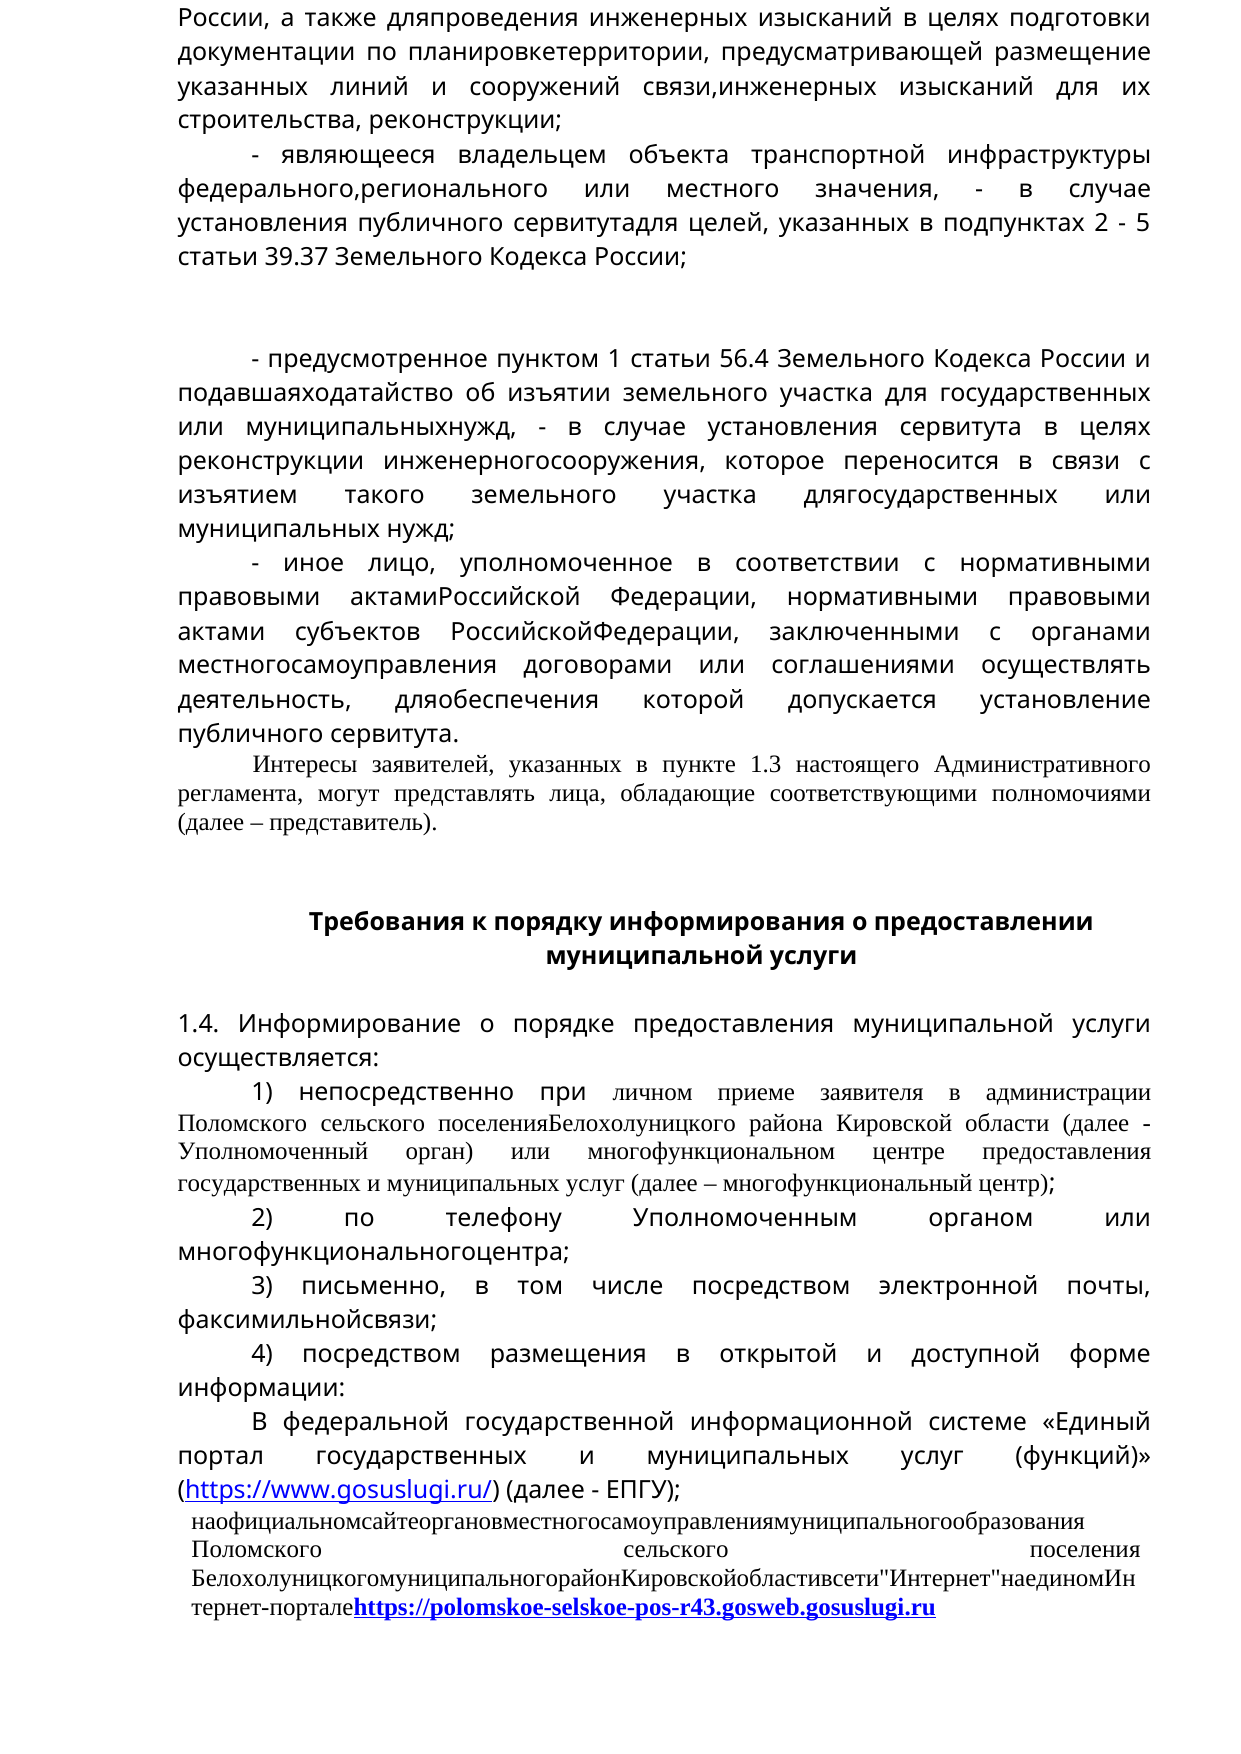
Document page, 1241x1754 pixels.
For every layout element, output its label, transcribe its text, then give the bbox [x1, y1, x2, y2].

text Интересы заявителей, указанных в пункте 1.3 настоящего Административного регламента, могут представлять лица, обладающие соответствующими полномочиями (далее – представитель). [177, 749, 1152, 836]
text - предусмотренное пунктом 1 статьи 56.4 Земельного Кодекса России и подавшаяходатайство об изъятии земельного участка для государственных или муниципальныхнужд, - в случае установления сервитута в целях реконструкции инженерногосооружения, которое переносится в связи с изъятием такого земельного участка длягосударственных или муниципальных нужд; [177, 341, 1152, 545]
text 2) по телефону Уполномоченным органом или многофункциональногоцентра; [177, 1199, 1152, 1267]
text Требования к порядку информирования о предоставлении муниципальной услуги [251, 903, 1152, 971]
text наофициальномсайтеоргановместногосамоуправлениямуниципальногообразования Поломского сельского поселения БелохолуницкогомуниципальногорайонКировскойобластивсети"Интернет"наединомИнтернет-порталеhttps://polomskoe-selskoe-pos-r43.gosweb.gosuslugi.ru [191, 1506, 1141, 1621]
text 1.4. Информирование о порядке предоставления муниципальной услуги осуществляется: [177, 1005, 1152, 1073]
text - являющееся владельцем объекта транспортной инфраструктуры федерального,регионального или местного значения, - в случае установления публичного сервитутадля целей, указанных в подпунктах 2 - 5 статьи 39.37 Земельного Кодекса России; [177, 136, 1152, 272]
text 1) непосредственно при личном приеме заявителя в администрации Поломского сельского поселенияБелохолуницкого района Кировской области (далее - Уполномоченный орган) или многофункциональном центре предоставления государственных и муниципальных услуг (далее – многофункциональный центр); [177, 1073, 1152, 1199]
text 3) письменно, в том числе посредством электронной почты, факсимильнойсвязи; [177, 1267, 1152, 1335]
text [177, 0, 1152, 136]
text - иное лицо, уполномоченное в соответствии с нормативными правовыми актамиРоссийской Федерации, нормативными правовыми актами субъектов РоссийскойФедерации, заключенными с органами местногосамоуправления договорами или соглашениями осуществлять деятельность, дляобеспечения которой допускается установление публичного сервитута. [177, 545, 1152, 749]
text 4) посредством размещения в открытой и доступной форме информации: [177, 1335, 1152, 1403]
text В федеральной государственной информационной системе «Единый портал государственных и муниципальных услуг (функций)» (https://www.gosuslugi.ru/) (далее - ЕПГУ); [177, 1403, 1152, 1506]
